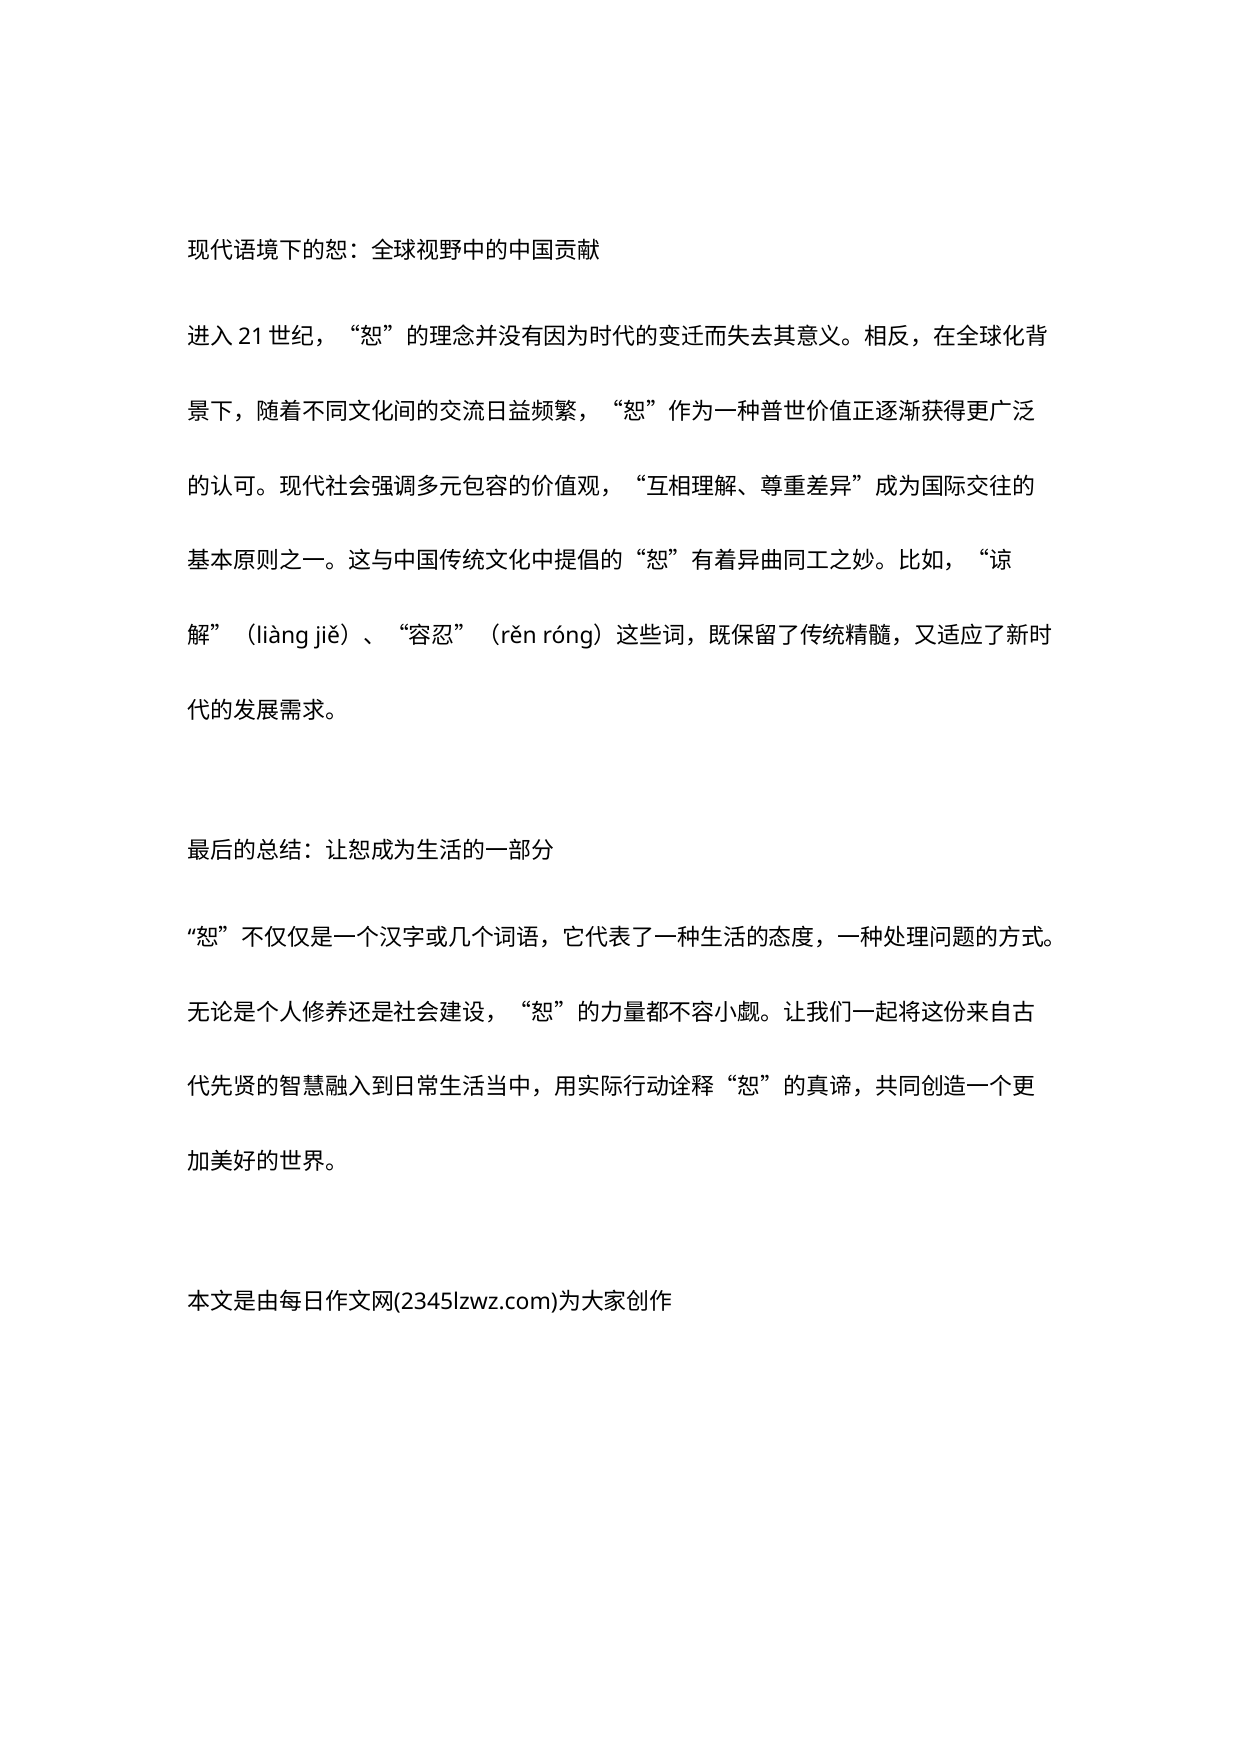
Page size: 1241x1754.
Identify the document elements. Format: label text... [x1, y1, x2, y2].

text 本文是由每日作文网(2345lzwz.com)为大家创作 [187, 1267, 1053, 1332]
text 最后的总结：让恕成为生活的一部分 [187, 816, 1053, 881]
text 进入21世纪，“恕”的理念并没有因为时代的变迁而失去其意义。相反，在全球化背景下，随着不同文化间的交流日益频繁，“恕”作为一种普世价值正逐渐获得更广泛的认可。现代社会强调多元包容的价值观，“互相理解、尊重差异”成为国际交往的基本原则之一。这与中国传统文化中提倡的“恕”有着异曲同工之妙。比如，“谅解”（liàng jiě）、“容忍”（rěn róng）这些词，既保留了传统精髓，又适应了新时代的发展需求。 [187, 302, 1053, 741]
text 现代语境下的恕：全球视野中的中国贡献 [187, 216, 1053, 281]
text “恕”不仅仅是一个汉字或几个词语，它代表了一种生活的态度，一种处理问题的方式。无论是个人修养还是社会建设，“恕”的力量都不容小觑。让我们一起将这份来自古代先贤的智慧融入到日常生活当中，用实际行动诠释“恕”的真谛，共同创造一个更加美好的世界。 [187, 903, 1053, 1192]
